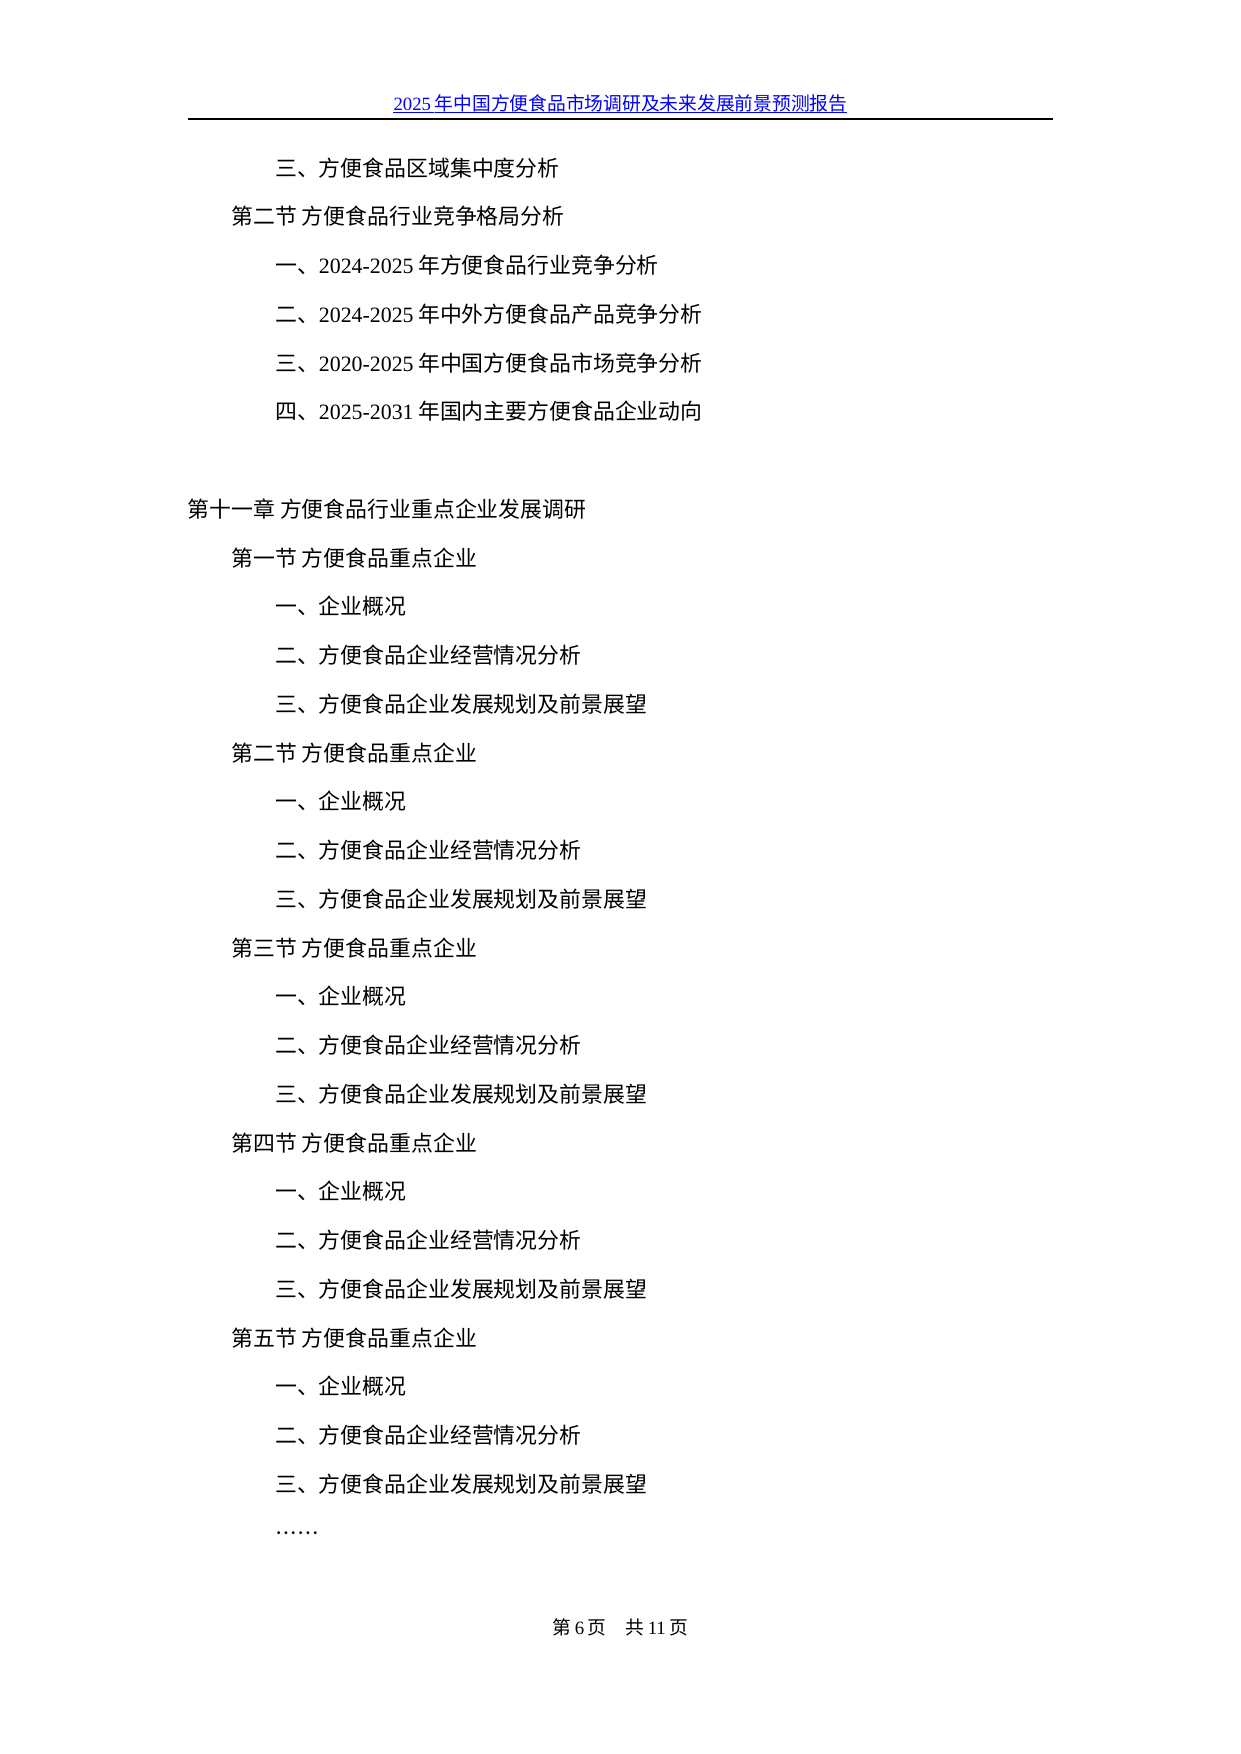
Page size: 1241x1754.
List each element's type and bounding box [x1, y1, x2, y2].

text [187, 150, 1053, 1548]
